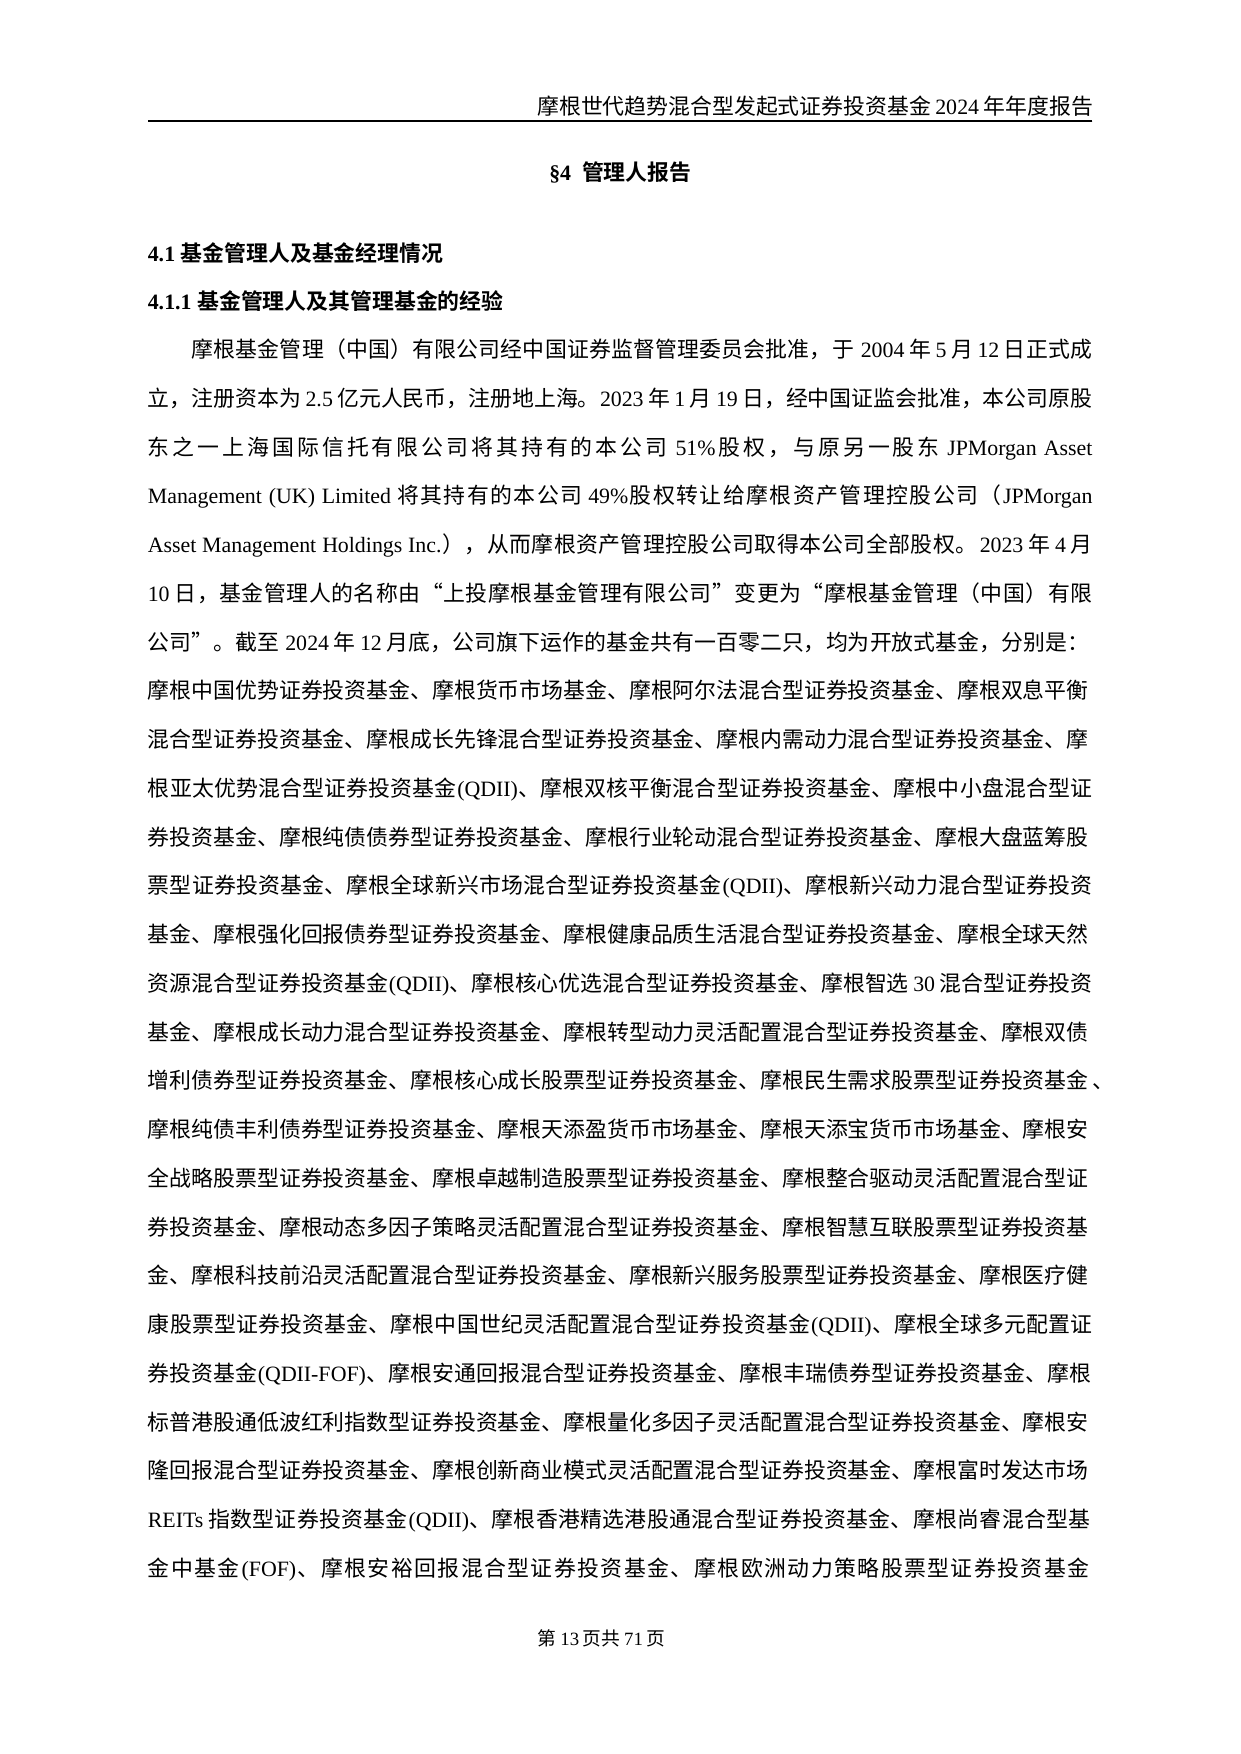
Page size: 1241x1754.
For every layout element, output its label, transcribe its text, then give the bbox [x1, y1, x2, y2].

text 4.1.1 基金管理人及其管理基金的经验 [148, 283, 1092, 316]
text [148, 332, 1092, 1583]
subtitle §4 管理人报告 [148, 154, 1092, 187]
subtitle 4.1 基金管理人及基金经理情况 [148, 235, 1092, 268]
